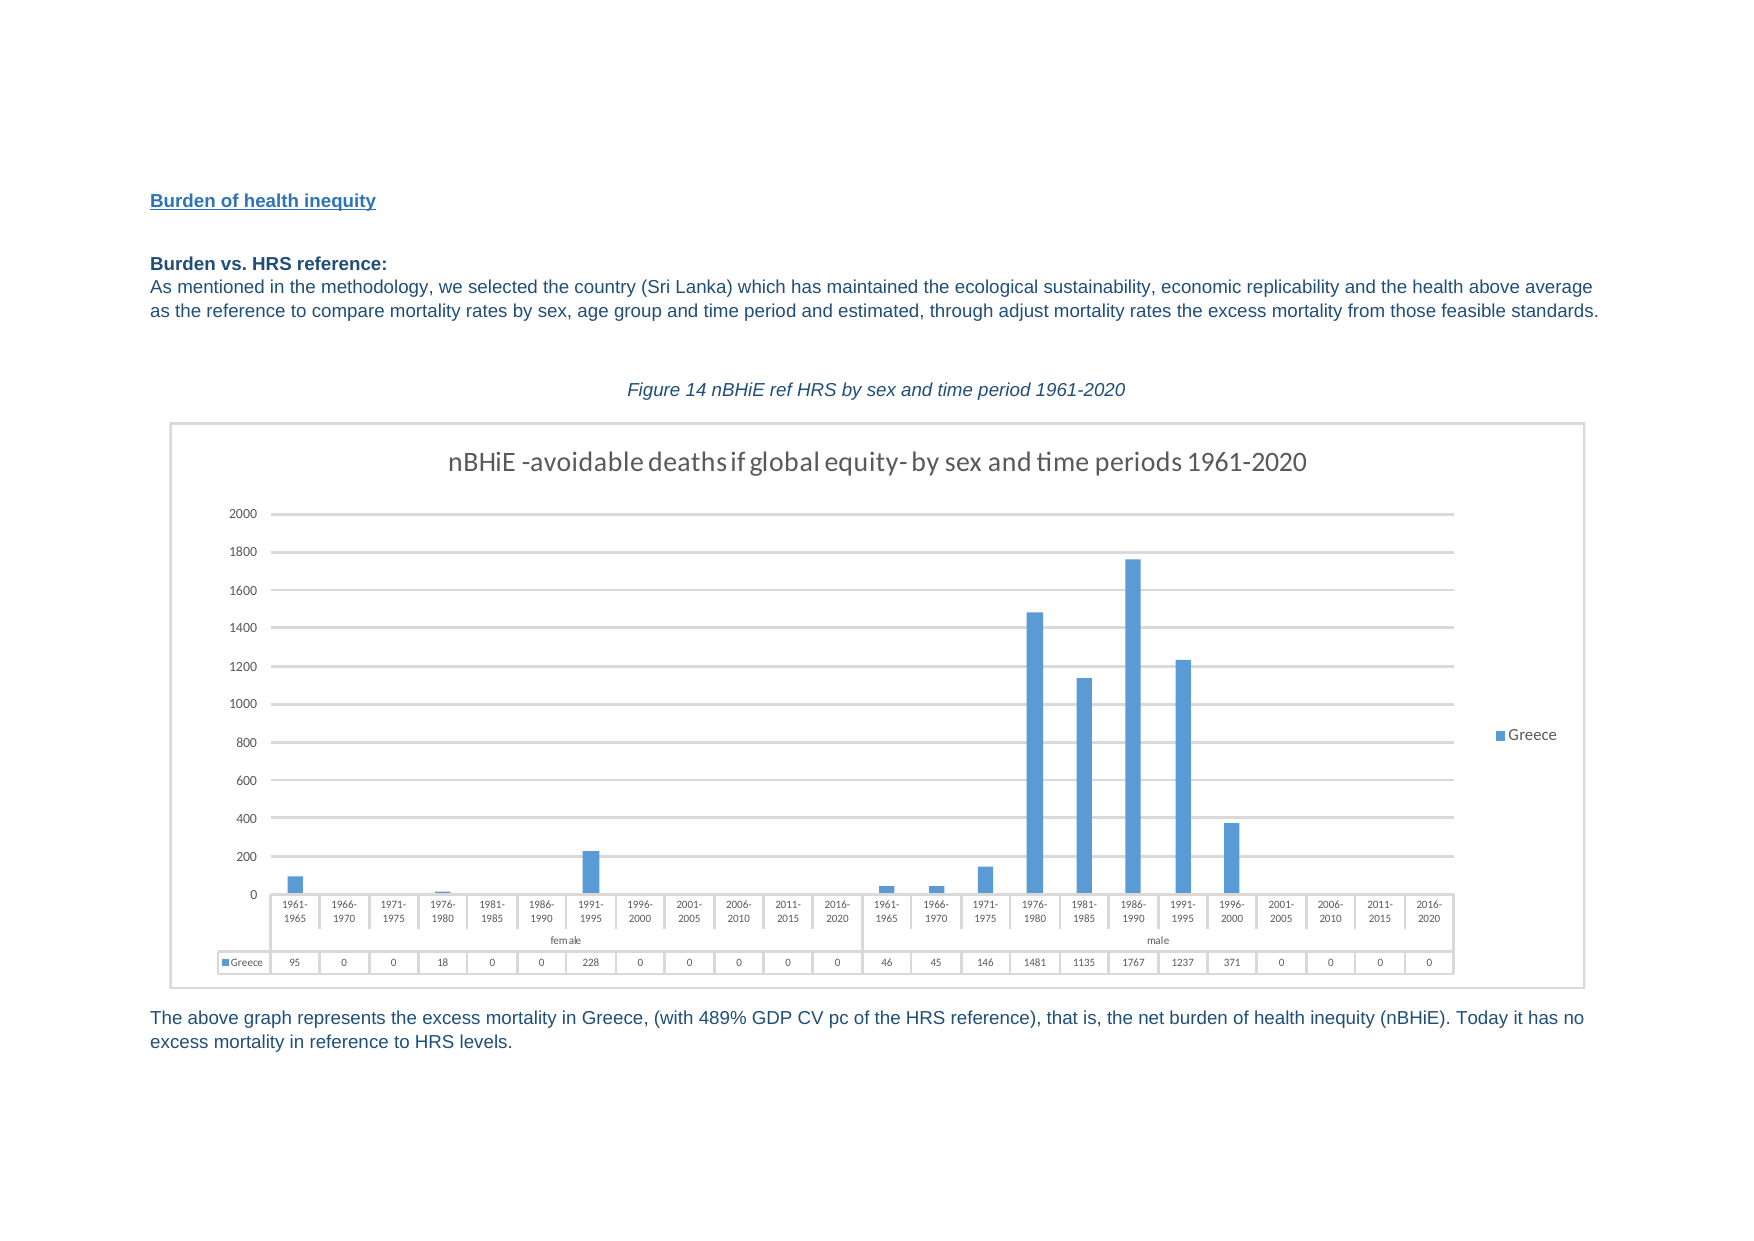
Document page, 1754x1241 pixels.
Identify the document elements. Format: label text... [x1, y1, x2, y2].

subtitle Burden of health inequity [150, 190, 1604, 211]
text As mentioned in the methodology, we selected the country (Sri Lanka) which has maintained the ecological sustainability, economic replicability and the health above average as the reference to compare mortality rates by sex, age group and time period and estimated, through adjust mortality rates the excess mortality from those feasible standards. [150, 276, 1604, 321]
subtitle Burden vs. HRS reference: [150, 253, 1604, 274]
text The above graph represents the excess mortality in Greece, (with 489% GDP CV pc of the HRS reference), that is, the net burden of health inequity (nBHiE). Today it has no excess mortality in reference to HRS levels. [150, 1007, 1604, 1052]
text Figure 14 nBHiE ref HRS by sex and time period 1961-2020 [150, 379, 1604, 401]
